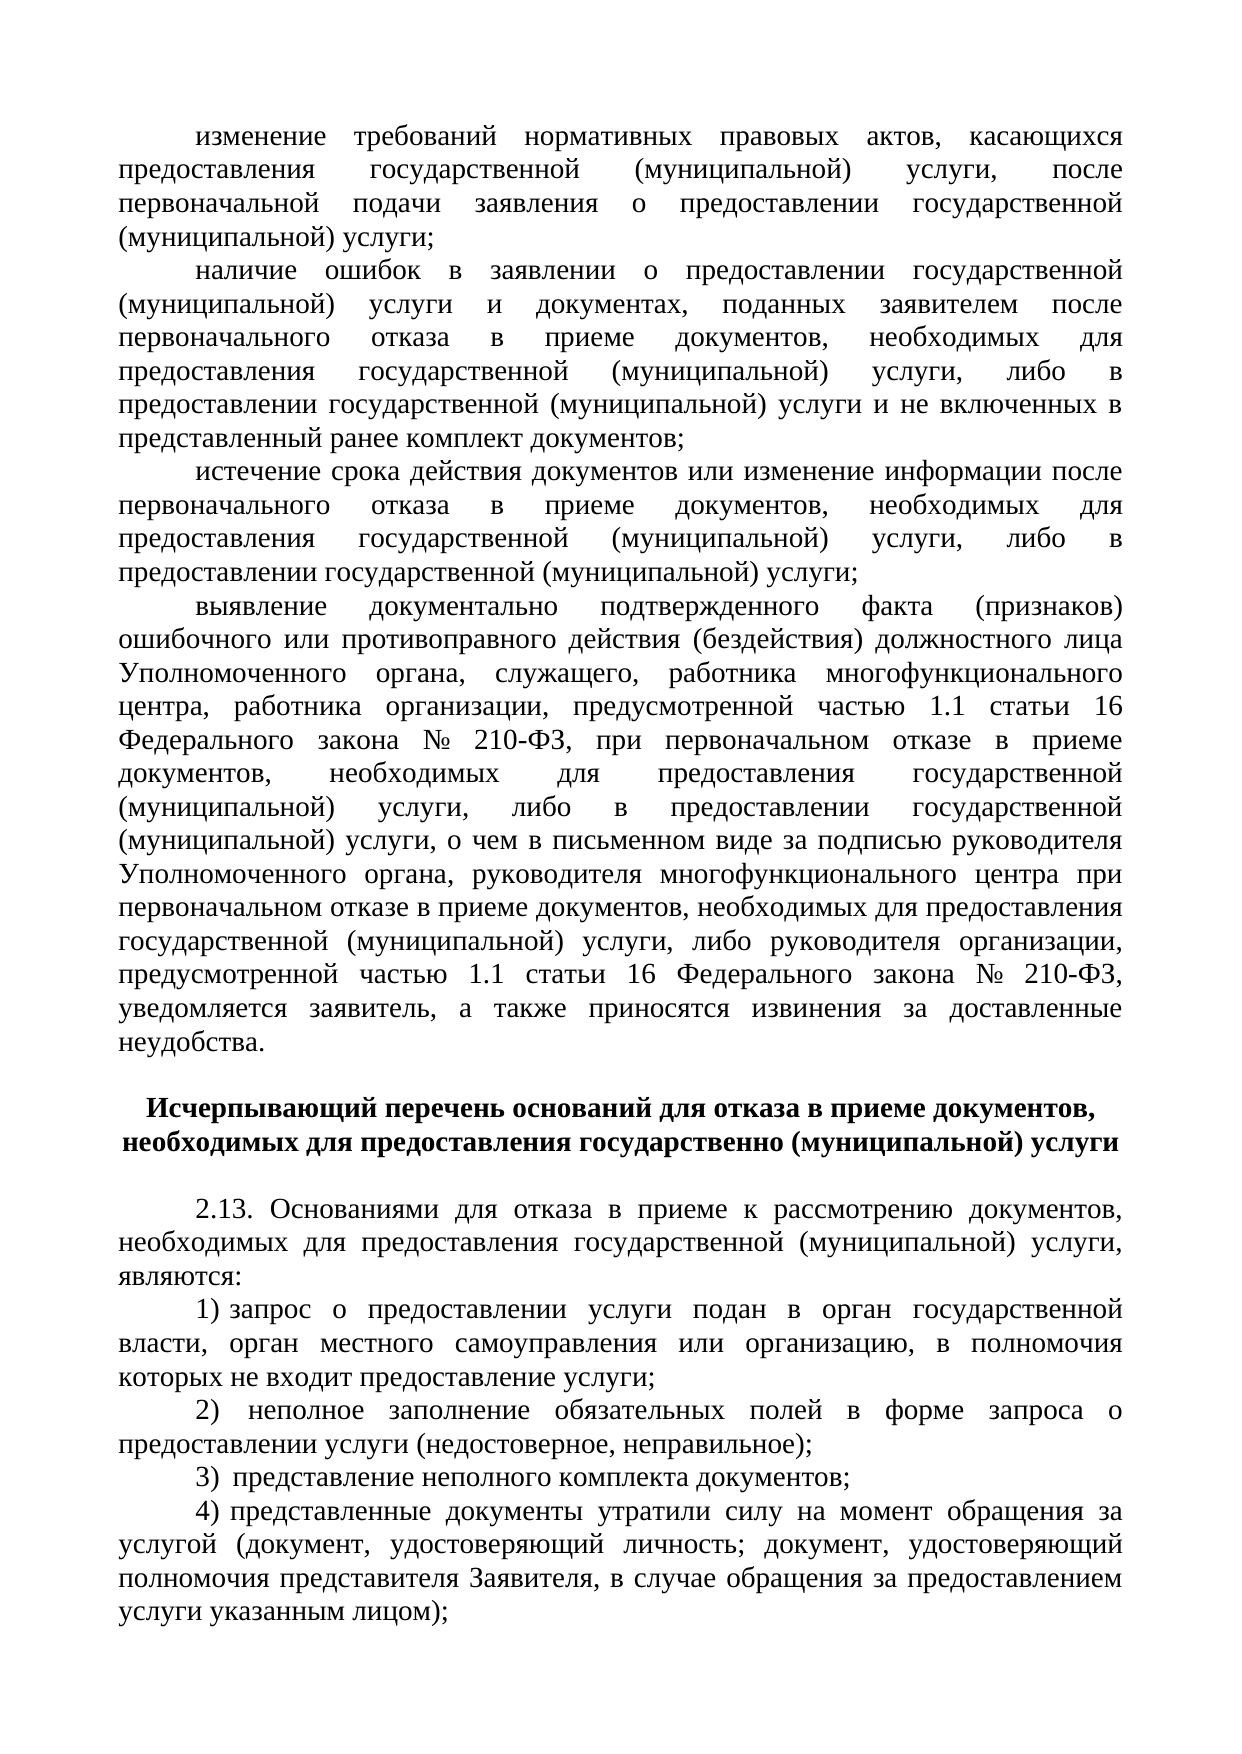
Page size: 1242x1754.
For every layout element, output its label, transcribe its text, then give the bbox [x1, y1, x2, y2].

list Основаниями для отказа в приеме к рассмотрению документов, необходимых для предоставления государственной (муниципальной) услуги, являются: [118, 1191, 1123, 1292]
text изменение требований нормативных правовых актов, касающихся предоставления государственной (муниципальной) услуги, после первоначальной подачи заявления о предоставлении государственной (муниципальной) услуги; [118, 118, 1123, 252]
list представленные документы утратили силу на момент обращения за услугой (документ, удостоверяющий личность; документ, удостоверяющий полномочия представителя Заявителя, в случае обращения за предоставлением услуги указанным лицом); [118, 1493, 1123, 1627]
text Исчерпывающий перечень оснований для отказа в приеме документов, необходимых для предоставления государственно (муниципальной) услуги [118, 1091, 1123, 1158]
list представление неполного комплекта документов; [118, 1459, 1123, 1493]
text истечение срока действия документов или изменение информации после первоначального отказа в приеме документов, необходимых для предоставления государственной (муниципальной) услуги, либо в предоставлении государственной (муниципальной) услуги; [118, 453, 1123, 588]
text выявление документально подтвержденного факта (признаков) ошибочного или противоправного действия (бездействия) должностного лица Уполномоченного органа, служащего, работника многофункционального центра, работника организации, предусмотренной частью 1.1 статьи 16 Федерального закона № 210-ФЗ, при первоначальном отказе в приеме документов, необходимых для предоставления государственной (муниципальной) услуги, либо в предоставлении государственной (муниципальной) услуги, о чем в письменном виде за подписью руководителя Уполномоченного органа, руководителя многофункционального центра при первоначальном отказе в приеме документов, необходимых для предоставления государственной (муниципальной) услуги, либо руководителя организации, предусмотренной частью 1.1 статьи 16 Федерального закона № 210-ФЗ, уведомляется заявитель, а также приносятся извинения за доставленные неудобства. [118, 588, 1123, 1057]
list неполное заполнение обязательных полей в форме запроса о предоставлении услуги (недостоверное, неправильное); [118, 1392, 1123, 1459]
text наличие ошибок в заявлении о предоставлении государственной (муниципальной) услуги и документах, поданных заявителем после первоначального отказа в приеме документов, необходимых для предоставления государственной (муниципальной) услуги, либо в предоставлении государственной (муниципальной) услуги и не включенных в представленный ранее комплект документов; [118, 252, 1123, 453]
list запрос о предоставлении услуги подан в орган государственной власти, орган местного самоуправления или организацию, в полномочия которых не входит предоставление услуги; [118, 1292, 1123, 1392]
